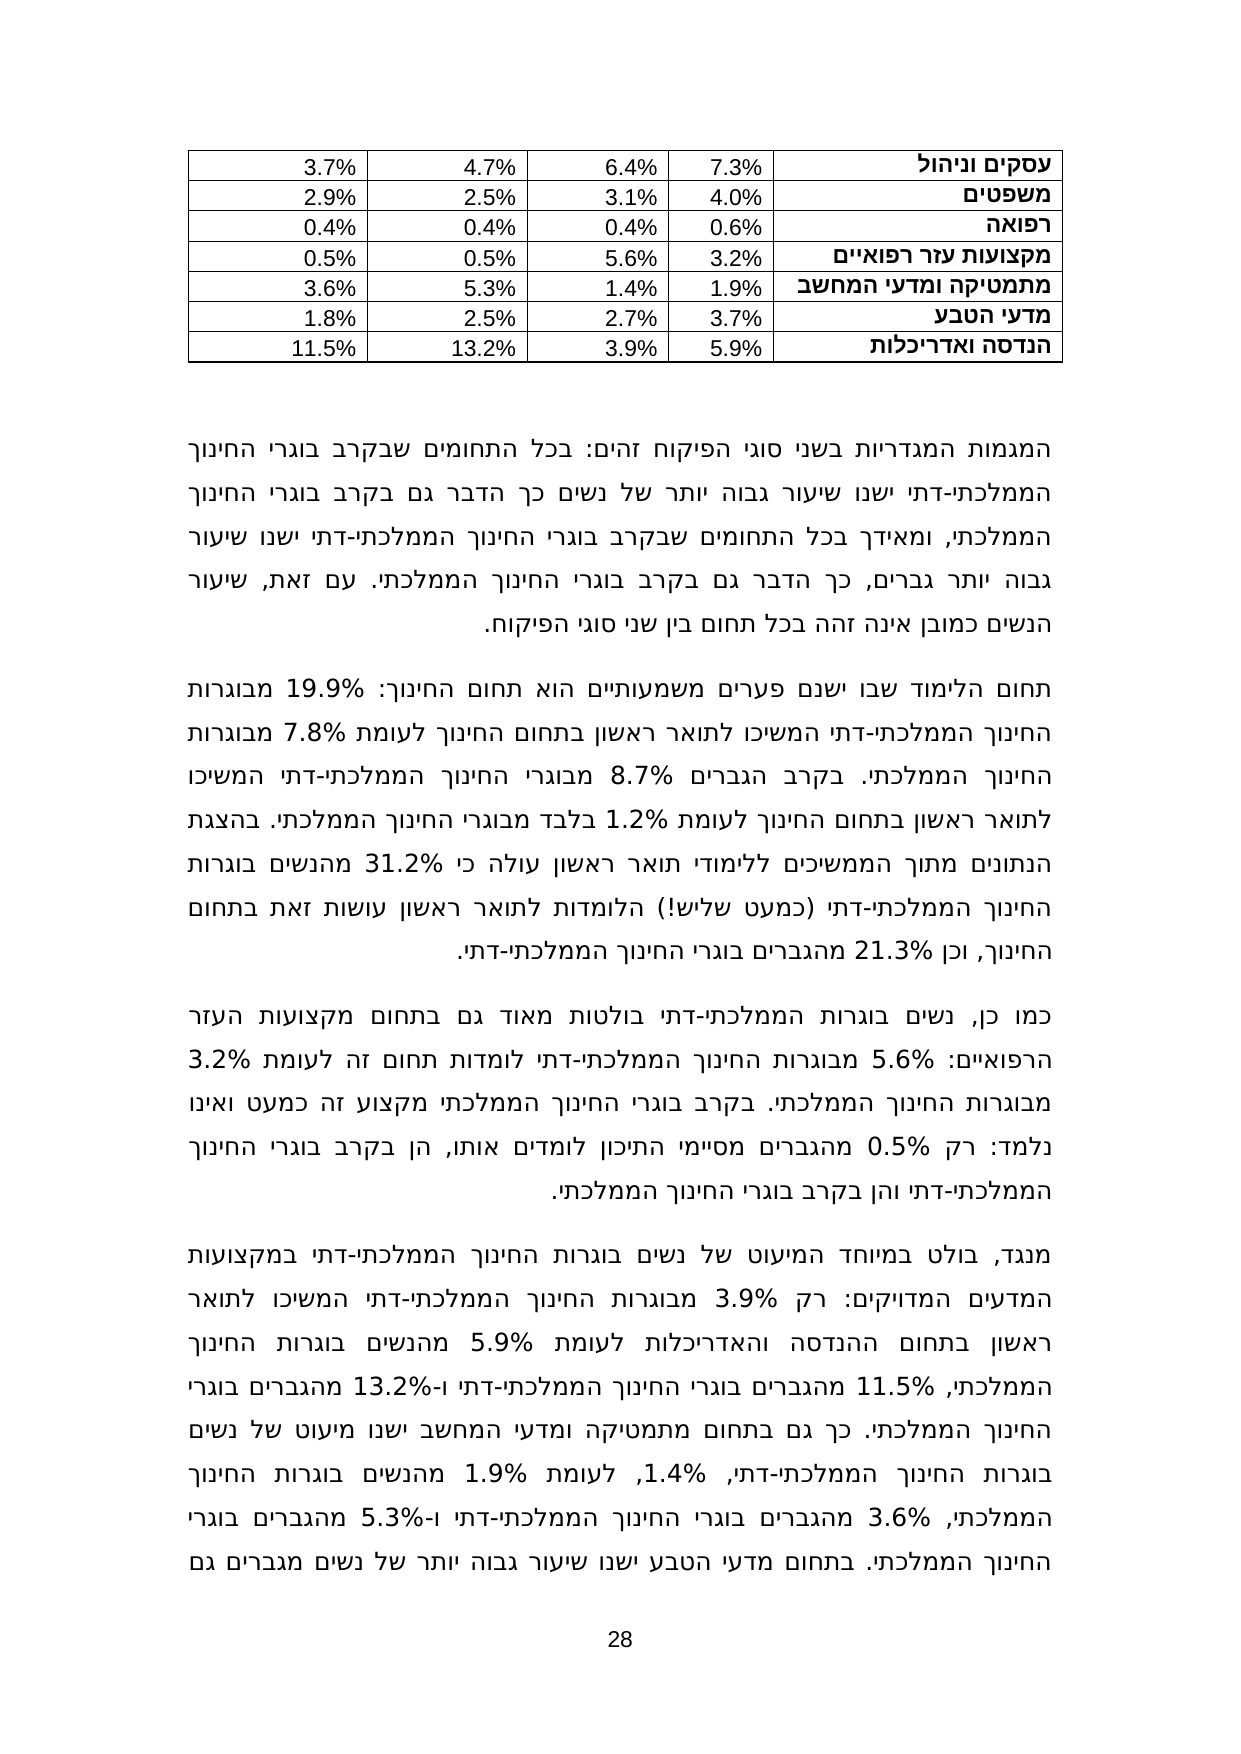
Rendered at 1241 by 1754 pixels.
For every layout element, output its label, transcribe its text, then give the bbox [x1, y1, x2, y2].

table_cell 0.6% [669, 211, 773, 241]
table_cell 4.7% [368, 151, 527, 180]
table_cell 11.5% [189, 332, 367, 361]
table_cell 5.6% [528, 242, 668, 271]
table_cell 3.9% [528, 332, 668, 361]
text תחום הלימוד שבו ישנם פערים משמעותיים הוא תחום החינוך: 19.9% מבוגרות החינוך הממלכתי-דתי המשיכו לתואר ראשון בתחום החינוך לעומת 7.8% מבוגרות החינוך הממלכתי. בקרב הגברים 8.7% מבוגרי החינוך הממלכתי-דתי המשיכו לתואר ראשון בתחום החינוך לעומת 1.2% בלבד מבוגרי החינוך הממלכתי. בהצגת הנתונים מתוך הממשיכים ללימודי תואר ראשון עולה כי 31.2% מהנשים בוגרות החינוך הממלכתי-דתי (כמעט שליש!) הלומדות לתואר ראשון עושות זאת בתחום החינוך, וכן 21.3% מהגברים בוגרי החינוך הממלכתי-דתי. [187, 674, 1053, 966]
table_cell 2.9% [189, 181, 367, 210]
table_cell 0.5% [189, 242, 367, 271]
table_cell 2.5% [368, 302, 527, 331]
table_cell 3.7% [669, 302, 773, 331]
table_cell 3.2% [669, 242, 773, 271]
table_cell 5.9% [669, 332, 773, 361]
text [187, 1241, 1053, 1576]
table_cell 4.0% [669, 181, 773, 210]
text כמו כן, נשים בוגרות הממלכתי-דתי בולטות מאוד גם בתחום מקצועות העזר הרפואיים: 5.6% מבוגרות החינוך הממלכתי-דתי לומדות תחום זה לעומת 3.2% מבוגרות החינוך הממלכתי. בקרב בוגרי החינוך הממלכתי מקצוע זה כמעט ואינו נלמד: רק 0.5% מהגברים מסיימי התיכון לומדים אותו, הן בקרב בוגרי החינוך הממלכתי-דתי והן בקרב בוגרי החינוך הממלכתי. [187, 1001, 1053, 1205]
table_cell רפואה [774, 211, 1062, 241]
table_cell 2.5% [368, 181, 527, 210]
table_cell 0.4% [368, 211, 527, 241]
table_cell 0.5% [368, 242, 527, 271]
table_cell מדעי הטבע [774, 302, 1062, 331]
text המגמות המגדריות בשני סוגי הפיקוח זהים: בכל התחומים שבקרב בוגרי החינוך הממלכתי-דתי ישנו שיעור גבוה יותר של נשים כך הדבר גם בקרב בוגרי החינוך הממלכתי, ומאידך בכל התחומים שבקרב בוגרי החינוך הממלכתי-דתי ישנו שיעור גבוה יותר גברים, כך הדבר גם בקרב בוגרי החינוך הממלכתי. עם זאת, שיעור הנשים כמובן אינה זהה בכל תחום בין שני סוגי הפיקוח. [187, 434, 1053, 638]
table_cell עסקים וניהול [774, 151, 1062, 180]
table_cell 3.1% [528, 181, 668, 210]
table_cell 1.8% [189, 302, 367, 331]
table_cell הנדסה ואדריכלות [774, 332, 1062, 361]
table_cell 2.7% [528, 302, 668, 331]
table_cell 5.3% [368, 272, 527, 301]
table_cell מתמטיקה ומדעי המחשב [774, 272, 1062, 301]
table_cell 13.2% [368, 332, 527, 361]
table_cell 1.4% [528, 272, 668, 301]
table_cell 1.9% [669, 272, 773, 301]
table_cell 0.4% [528, 211, 668, 241]
table_cell משפטים [774, 181, 1062, 210]
table_cell 3.7% [189, 151, 367, 180]
table_cell 6.4% [528, 151, 668, 180]
table_cell 0.4% [189, 211, 367, 241]
table_cell 3.6% [189, 272, 367, 301]
table_cell 7.3% [669, 151, 773, 180]
table_cell מקצועות עזר רפואיים [774, 242, 1062, 271]
